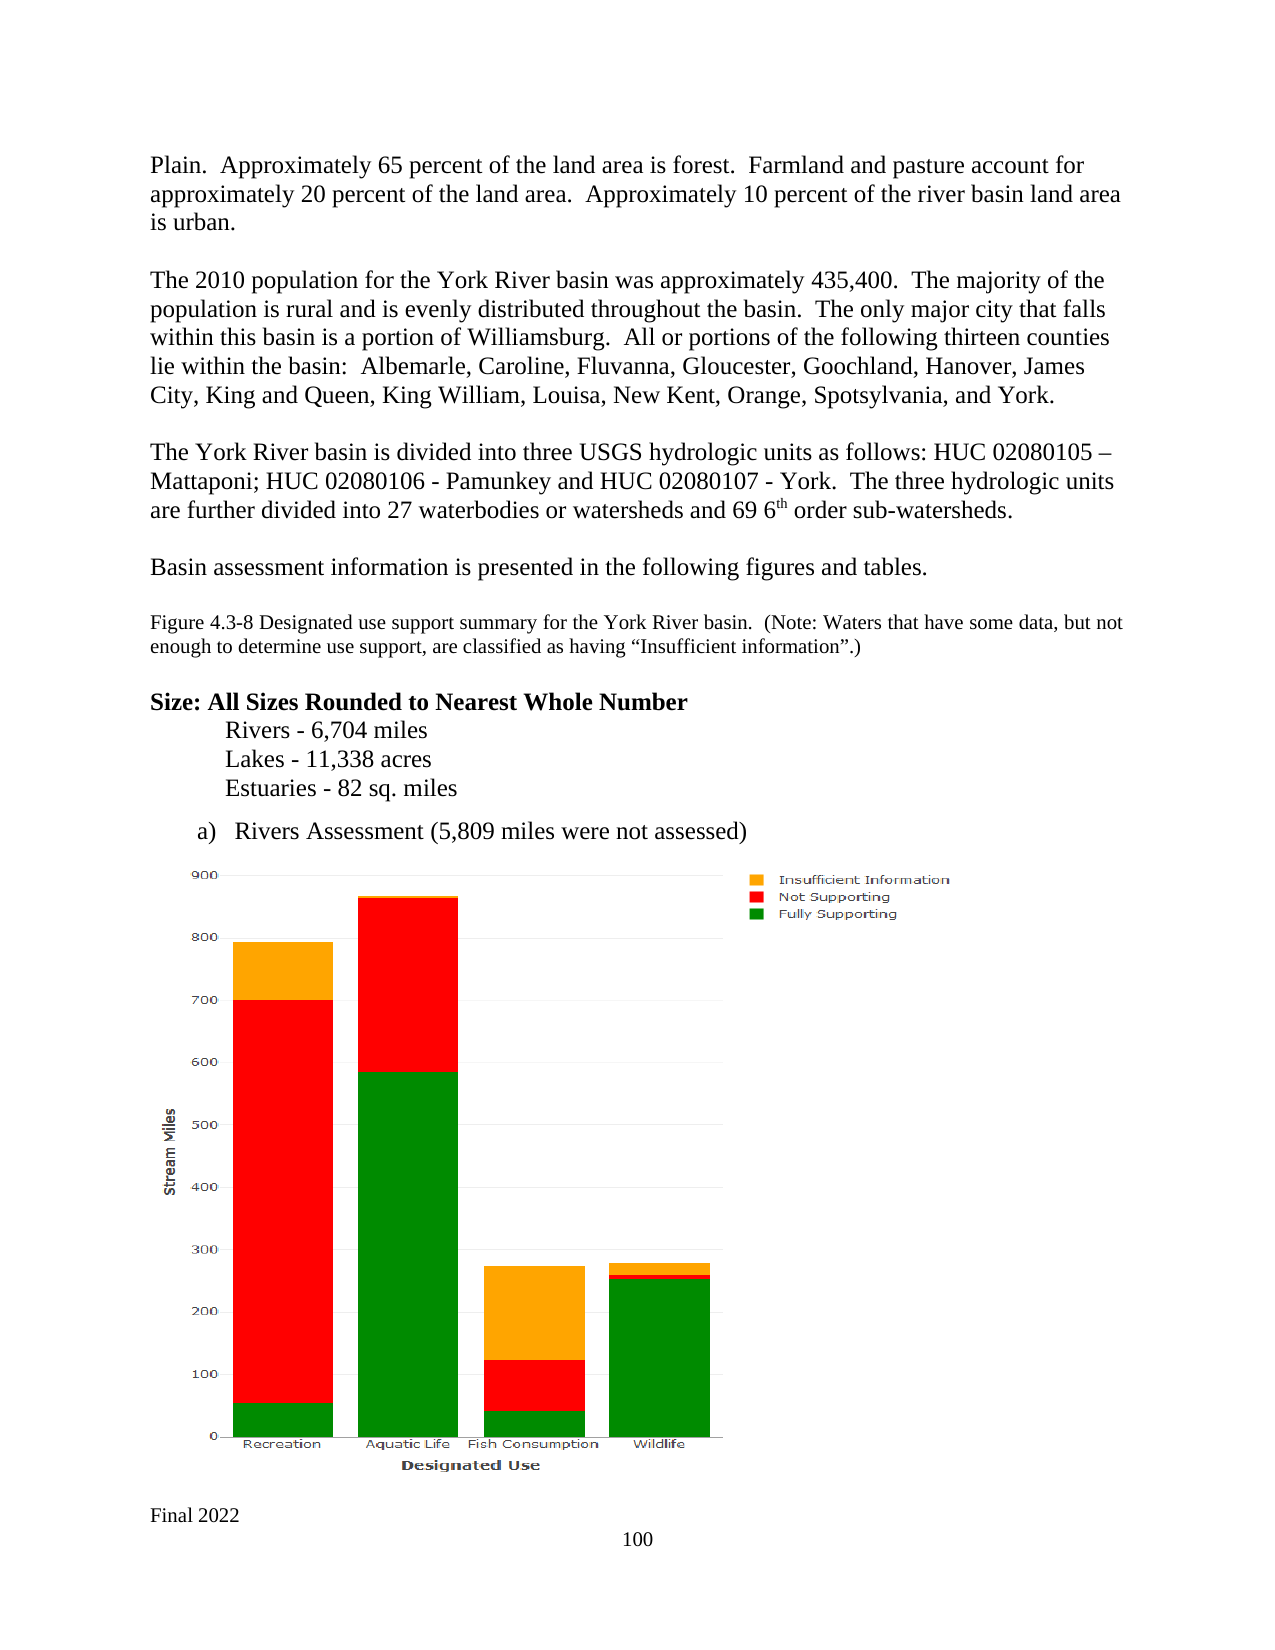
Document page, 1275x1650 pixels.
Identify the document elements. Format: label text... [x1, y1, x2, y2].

text Figure 4.3-8 Designated use support summary for the York River basin. (Note: Waters that have some data, but not enough to determine use support, are classified as having “Insufficient information”.) [150, 610, 1125, 658]
picture [150, 845, 969, 1472]
text The 2010 population for the York River basin was approximately 435,400. The majority of the population is rural and is evenly distributed throughout the basin. The only major city that falls within this basin is a portion of Williamsburg. All or portions of the following thirteen counties lie within the basin: Albemarle, Caroline, Fluvanna, Gloucester, Goochland, Hanover, James City, King and Queen, King William, Louisa, New Kent, Orange, Spotsylvania, and York. [150, 265, 1125, 409]
text Size: All Sizes Rounded to Nearest Whole Number [150, 687, 1125, 716]
text Lakes - 11,338 acres [150, 744, 1125, 773]
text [150, 150, 1125, 236]
text Basin assessment information is presented in the following figures and tables. [150, 552, 1125, 581]
text The York River basin is divided into three USGS hydrologic units as follows: HUC 02080105 – Mattaponi; HUC 02080106 - Pamunkey and HUC 02080107 - York. The three hydrologic units are further divided into 27 waterbodies or watersheds and 69 6th order sub-watersheds. [150, 437, 1125, 524]
text Estuaries - 82 sq. miles [150, 773, 1125, 802]
list Rivers Assessment (5,809 miles were not assessed) [197, 816, 1125, 845]
text Rivers - 6,704 miles [150, 716, 1125, 744]
